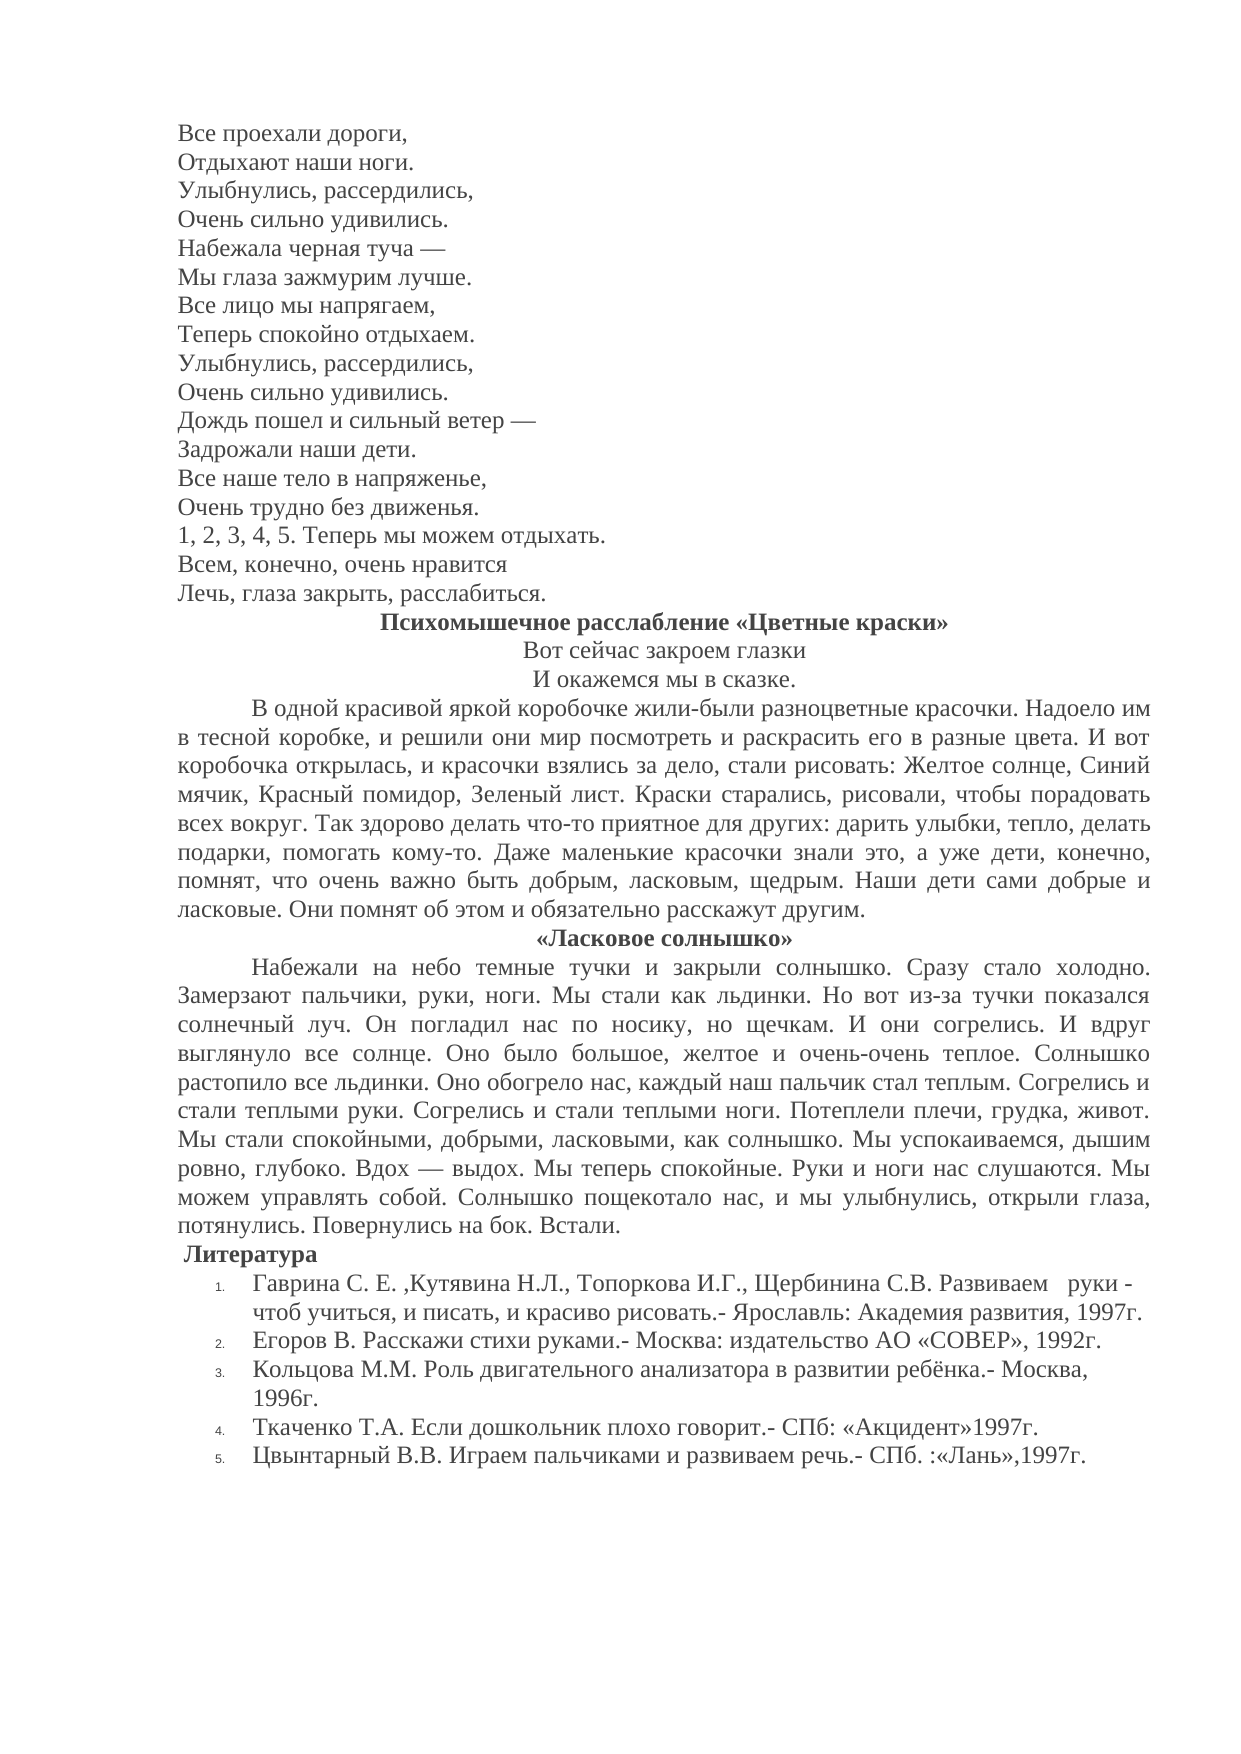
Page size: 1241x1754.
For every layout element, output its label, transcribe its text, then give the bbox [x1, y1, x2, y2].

list Гаврина С. Е. ,Кутявина Н.Л., Топоркова И.Г., Щербинина С.В. Развиваем руки - чтоб учиться, и писать, и красиво рисовать.- Ярославль: Академия развития, 1997г. [215, 1268, 1152, 1326]
text Литература [177, 1239, 1152, 1268]
text «Ласковое солнышко» [177, 923, 1152, 952]
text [177, 118, 1152, 607]
text Вот сейчас закроем глазки И окажемся мы в сказке. [177, 636, 1152, 693]
list Егоров В. Расскажи стихи руками.- Москва: издательство АО «СОВЕР», 1992г. [215, 1326, 1152, 1354]
text Набежали на небо темные тучки и закрыли солнышко. Сразу стало холодно. Замерзают пальчики, руки, ноги. Мы стали как льдинки. Но вот из-за тучки показался солнечный луч. Он погладил нас по носику, но щечкам. И они согрелись. И вдруг выглянуло все солнце. Оно было большое, желтое и очень-очень теплое. Солнышко растопило все льдинки. Оно обогрело нас, каждый наш пальчик стал теплым. Согрелись и стали теплыми руки. Согрелись и стали теплыми ноги. Потеплели плечи, грудка, живот. Мы стали спокойными, добрыми, ласковыми, как солнышко. Мы успокаиваемся, дышим ровно, глубоко. Вдох — выдох. Мы теперь спокойные. Руки и ноги нас слушаются. Мы можем управлять собой. Солнышко пощекотало нас, и мы улыбнулись, открыли глаза, потянулись. Повернулись на бок. Встали. [177, 952, 1152, 1239]
list Кольцова М.М. Роль двигательного анализатора в развитии ребёнка.- Москва, 1996г. [215, 1354, 1152, 1412]
list Ткаченко Т.А. Если дошкольник плохо говорит.- СПб: «Акцидент»1997г. [215, 1412, 1152, 1441]
text Психомышечное расслабление «Цветные краски» [177, 607, 1152, 636]
text В одной красивой яркой коробочке жили-были разноцветные красочки. Надоело им в тесной коробке, и решили они мир посмотреть и раскрасить его в разные цвета. И вот коробочка открылась, и красочки взялись за дело, стали рисовать: Желтое солнце, Синий мячик, Красный помидор, Зеленый лист. Краски старались, рисовали, чтобы порадовать всех вокруг. Так здорово делать что-то приятное для других: дарить улыбки, тепло, делать подарки, помогать кому-то. Даже маленькие красочки знали это, а уже дети, конечно, помнят, что очень важно быть добрым, ласковым, щедрым. Наши дети сами добрые и ласковые. Они помнят об этом и обязательно расскажут другим. [177, 693, 1152, 923]
list Цвынтарный В.В. Играем пальчиками и развиваем речь.- СПб. :«Лань»,1997г. [215, 1441, 1152, 1469]
